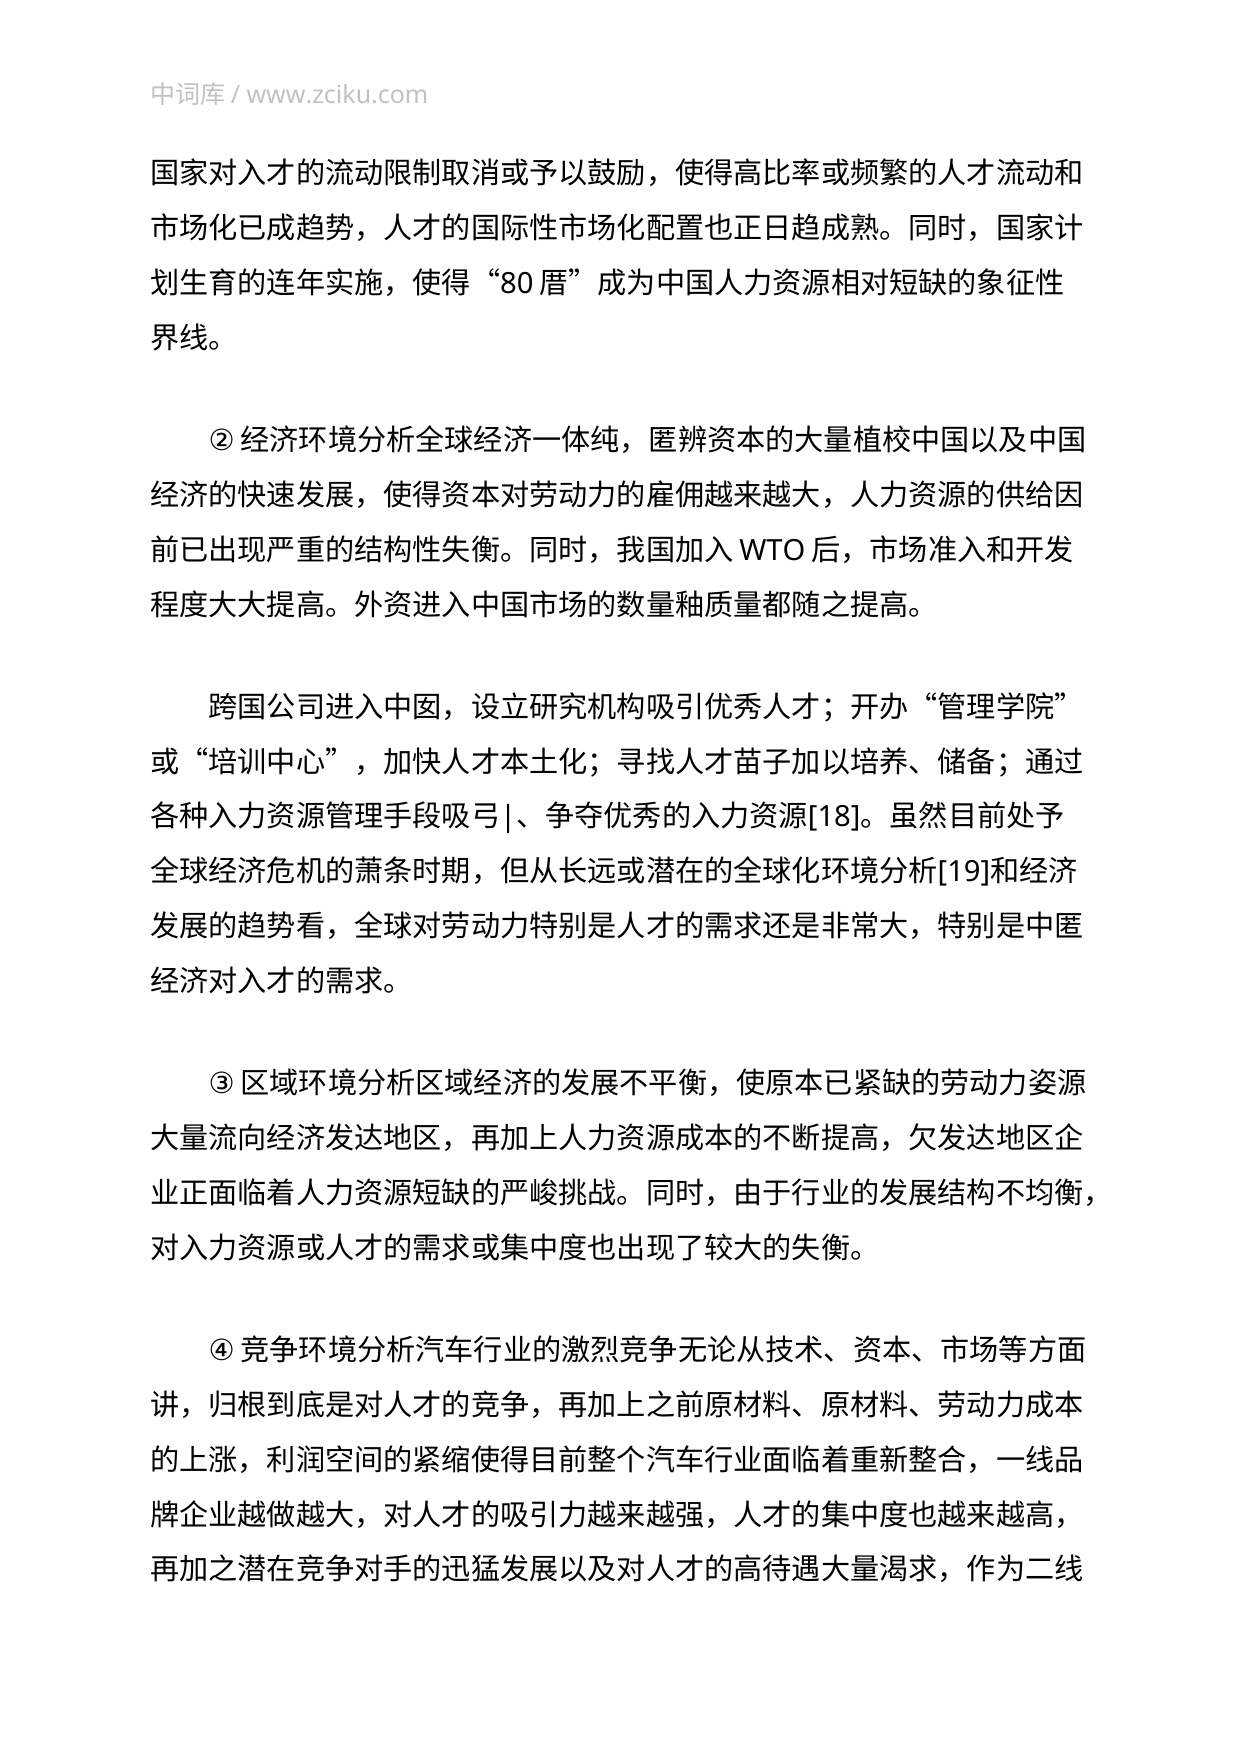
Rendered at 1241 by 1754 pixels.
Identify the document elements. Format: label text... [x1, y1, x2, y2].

text 跨国公司进入中囡，设立研究机构吸引优秀人才；开办“管理学院”或“培训中心”，加快人才本土化；寻找人才苗子加以培养、储备；通过各种入力资源管理手段吸弓|、争夺优秀的入力资源[18]。虽然目前处予全球经济危机的萧条时期，但从长远或潜在的全球化环境分析[19]和经济发展的趋势看，全球对劳动力特别是人才的需求还是非常大，特别是中匿经济对入才的需求。 [150, 683, 1090, 1000]
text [150, 1326, 1090, 1588]
text ②经济环境分析全球经济一体纯，匿辨资本的大量植校中国以及中国经济的快速发展，使得资本对劳动力的雇佣越来越大，人力资源的供给因前已出现严重的结构性失衡。同时，我国加入WTO后，市场准入和开发程度大大提高。外资进入中国市场的数量釉质量都随之提高。 [150, 417, 1090, 624]
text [150, 150, 1090, 357]
text ③区域环境分析区域经济的发展不平衡，使原本已紧缺的劳动力姿源大量流向经济发达地区，再加上人力资源成本的不断提高，欠发达地区企业正面临着人力资源短缺的严峻挑战。同时，由于行业的发展结构不均衡，对入力资源或人才的需求或集中度也出现了较大的失衡。 [150, 1060, 1090, 1267]
